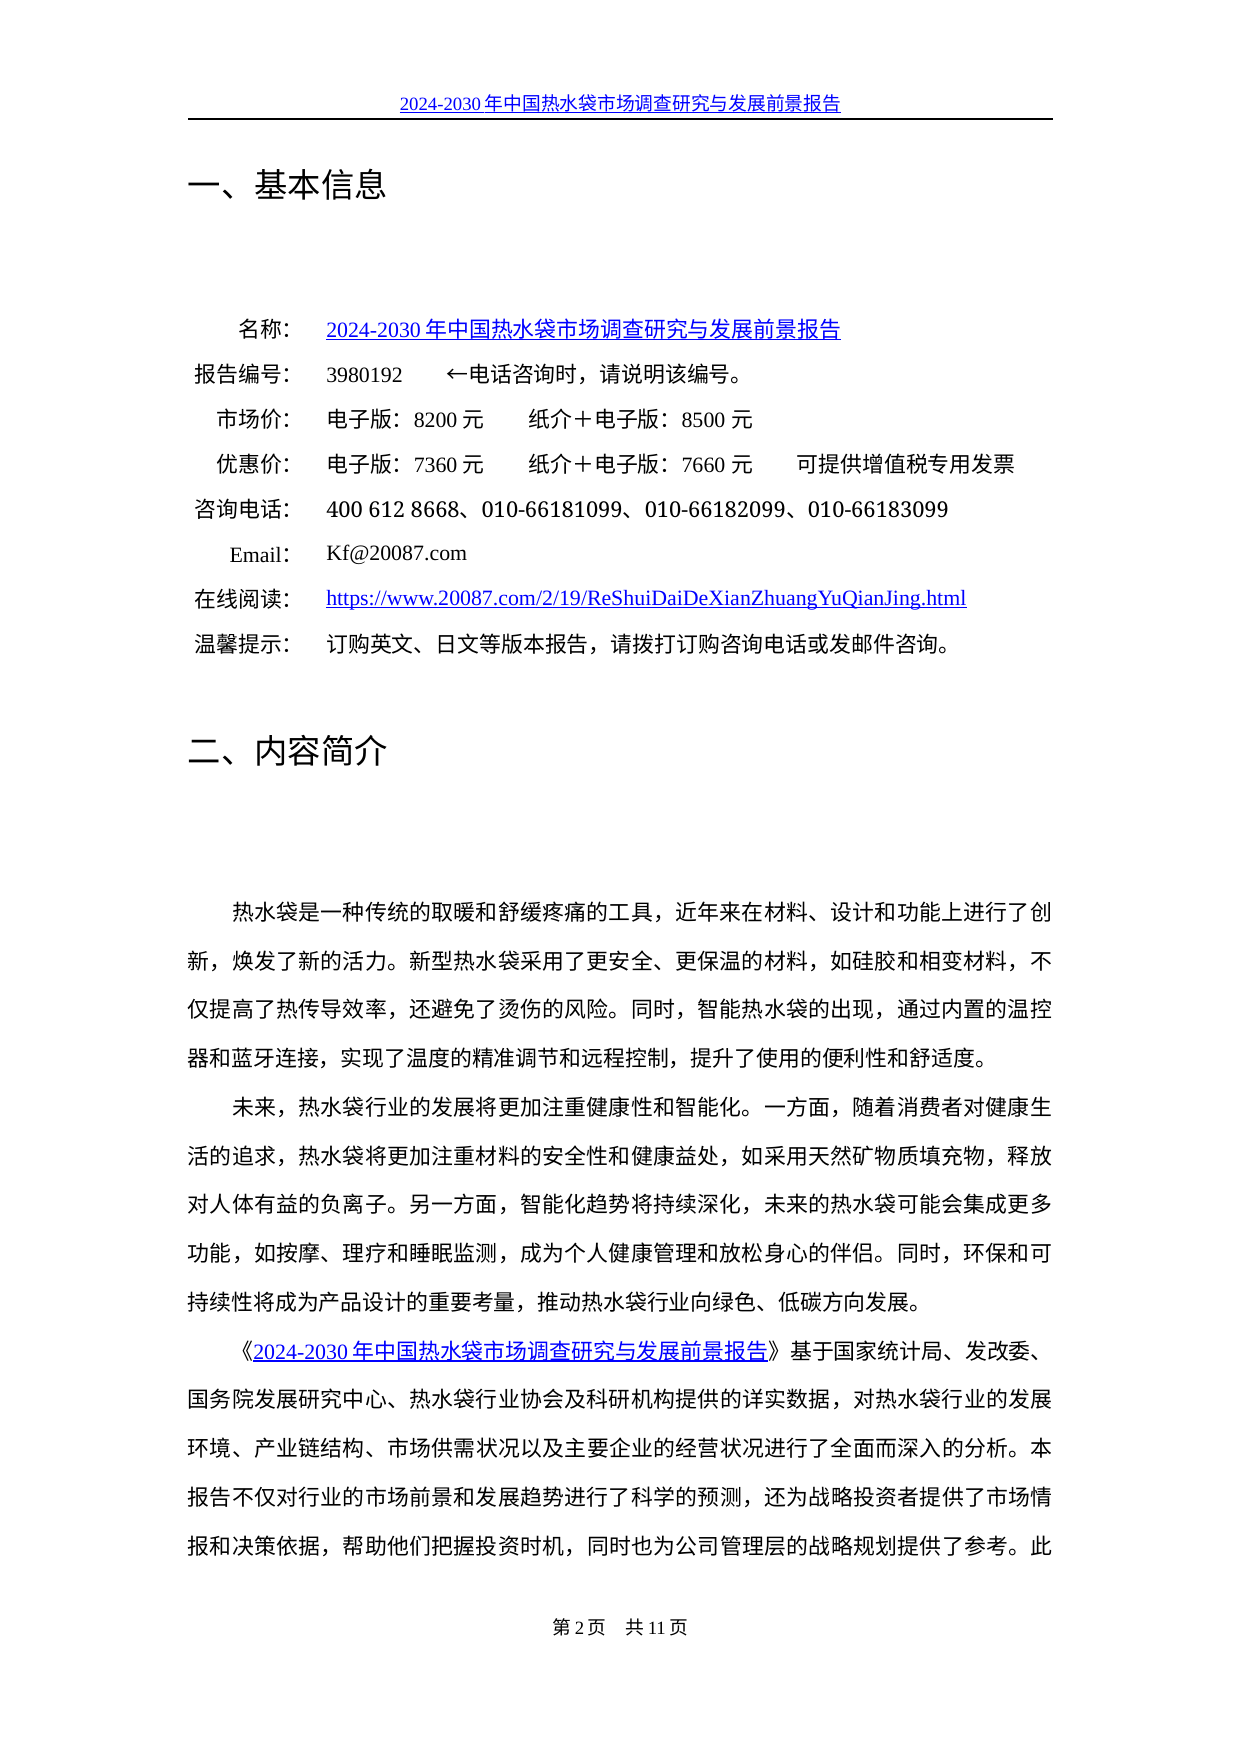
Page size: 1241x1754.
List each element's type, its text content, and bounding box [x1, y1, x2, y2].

table_cell 电子版：7360 元 纸介＋电子版：7660 元 可提供增值税专用发票 [315, 447, 1073, 492]
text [187, 894, 1053, 1561]
table_cell 优惠价： [167, 447, 315, 492]
table_cell 订购英文、日文等版本报告，请拨打订购咨询电话或发邮件咨询。 [315, 627, 1073, 672]
table_cell 咨询电话： [167, 492, 315, 537]
table_cell Email： [167, 537, 315, 582]
table_cell 温馨提示： [167, 627, 315, 672]
table_cell [315, 582, 1073, 627]
table_cell 在线阅读： [167, 582, 315, 627]
title 一、基本信息 [187, 150, 1053, 215]
title 二、内容简介 [187, 717, 1053, 782]
table_header 名称： [167, 312, 315, 357]
table_cell 市场价： [167, 402, 315, 447]
table_cell 报告编号： [167, 357, 315, 402]
table_header 2024-2030年中国热水袋市场调查研究与发展前景报告 [315, 312, 1073, 357]
table_cell Kf@20087.com [315, 537, 1073, 582]
table_cell 电子版：8200 元 纸介＋电子版：8500 元 [315, 402, 1073, 447]
table_cell 400 612 8668、010-66181099、010-66182099、010-66183099 [315, 492, 1073, 537]
table_cell 3980192 ←电话咨询时，请说明该编号。 [315, 357, 1073, 402]
